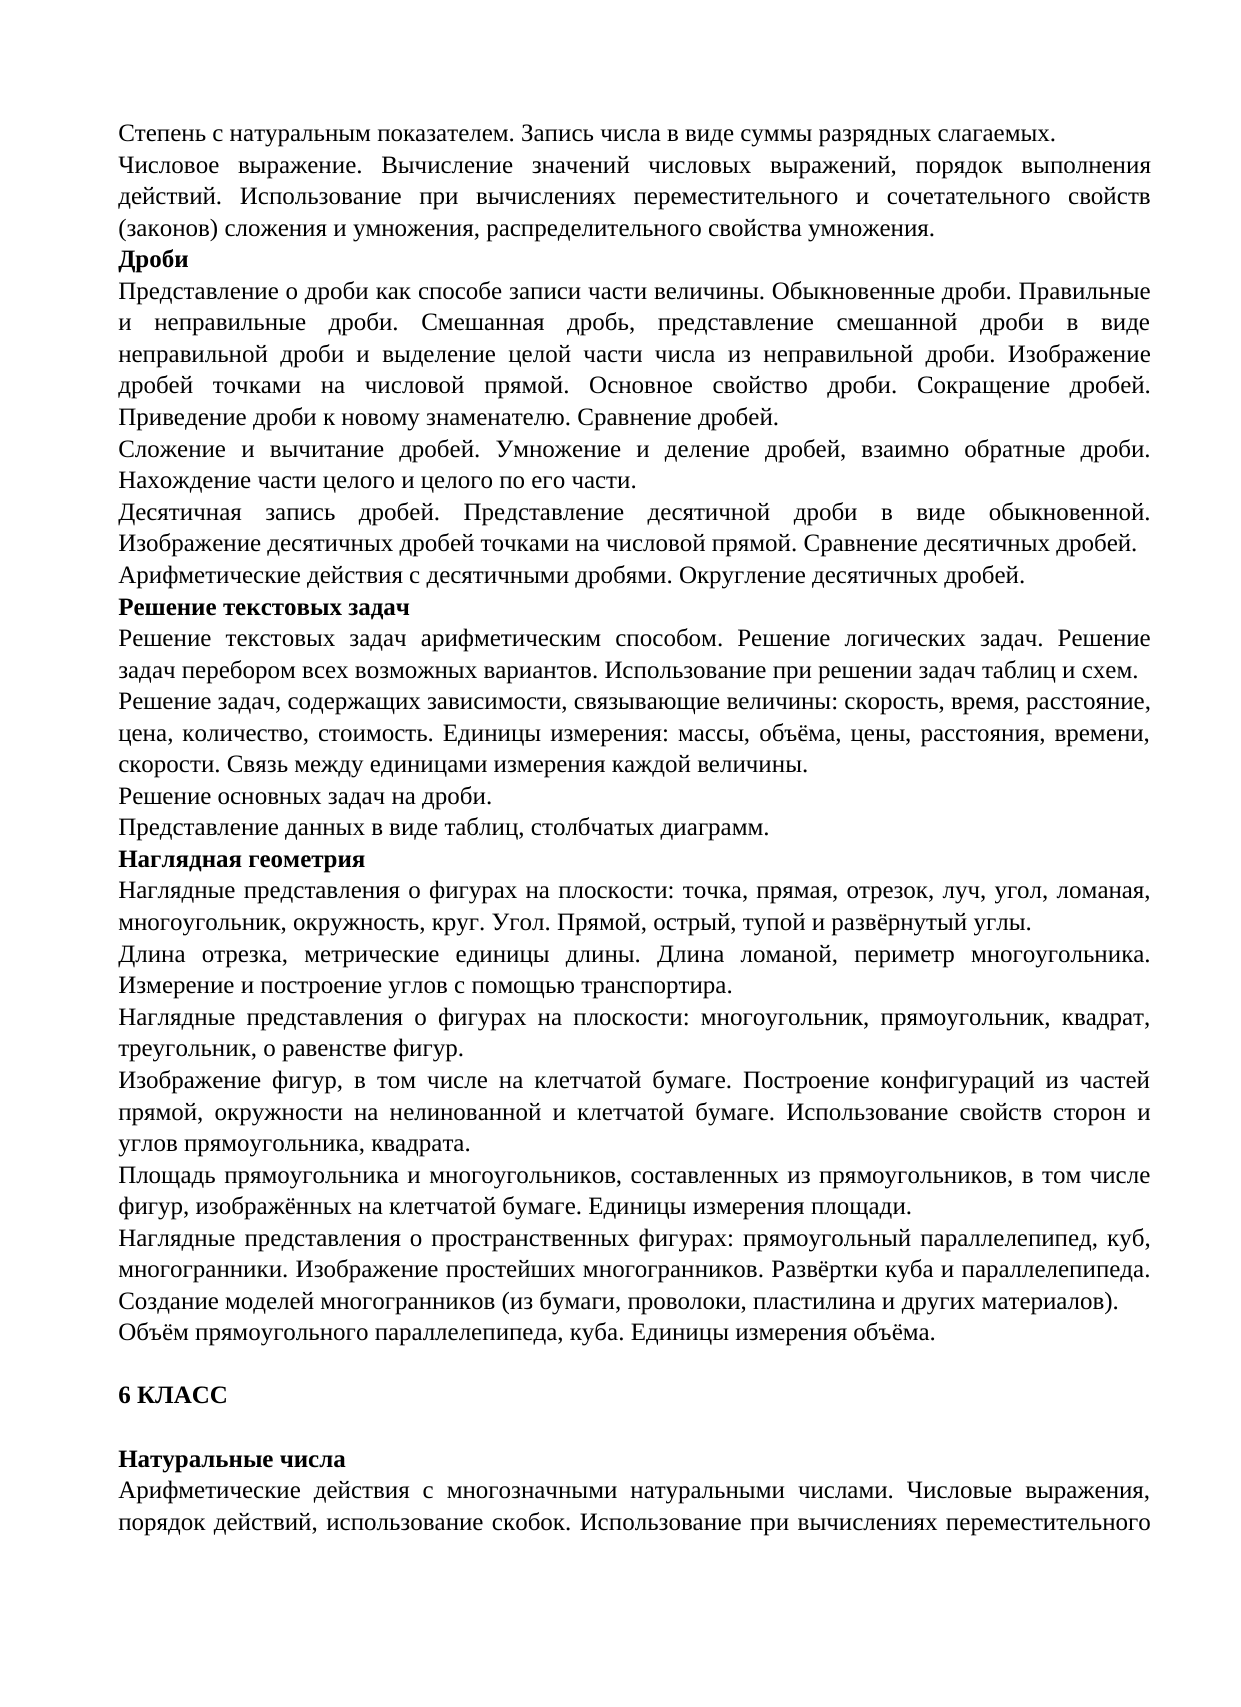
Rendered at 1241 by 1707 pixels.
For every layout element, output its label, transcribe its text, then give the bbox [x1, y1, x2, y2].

text Решение основных задач на дроби. [118, 781, 1152, 810]
text 6 КЛАСС [118, 1381, 1152, 1409]
text Натуральные числа [118, 1444, 1152, 1472]
text Сложение и вычитание дробей. Умножение и деление дробей, взаимно обратные дроби. Нахождение части целого и целого по его части. [118, 434, 1152, 494]
text Представление о дроби как способе записи части величины. Обыкновенные дроби. Правильные и неправильные дроби. Смешанная дробь, представление смешанной дроби в виде неправильной дроби и выделение целой части числа из неправильной дроби. Изображение дробей точками на числовой прямой. Основное свойство дроби. Сокращение дробей. Приведение дроби к новому знаменателю. Сравнение дробей. [118, 276, 1152, 431]
text Изображение фигур, в том числе на клетчатой бумаге. Построение конфигураций из частей прямой, окружности на нелинованной и клетчатой бумаге. Использование свойств сторон и углов прямоугольника, квадрата. [118, 1065, 1152, 1157]
text Арифметические действия с десятичными дробями. Округление десятичных дробей. [118, 560, 1152, 589]
text Наглядная геометрия [118, 844, 1152, 873]
text Наглядные представления о пространственных фигурах: прямоугольный параллелепипед, куб, многогранники. Изображение простейших многогранников. Развёртки куба и параллелепипеда. Создание моделей многогранников (из бумаги, проволоки, пластилина и других материалов). [118, 1223, 1152, 1315]
text Объём прямоугольного параллелепипеда, куба. Единицы измерения объёма. [118, 1317, 1152, 1346]
text Представление данных в виде таблиц, столбчатых диаграмм. [118, 812, 1152, 841]
text Наглядные представления о фигурах на плоскости: точка, прямая, отрезок, луч, угол, ломаная, многоугольник, окружность, круг. Угол. Прямой, острый, тупой и развёрнутый углы. [118, 876, 1152, 936]
text Решение текстовых задач [118, 592, 1152, 620]
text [118, 1475, 1152, 1536]
text Площадь прямоугольника и многоугольников, составленных из прямоугольников, в том числе фигур, изображённых на клетчатой бумаге. Единицы измерения площади. [118, 1160, 1152, 1220]
text Степень с натуральным показателем. Запись числа в виде суммы разрядных слагаемых. [118, 118, 1152, 147]
text Длина отрезка, метрические единицы длины. Длина ломаной, периметр многоугольника. Измерение и построение углов с помощью транспортира. [118, 939, 1152, 999]
text Дроби [118, 244, 1152, 273]
text Решение текстовых задач арифметическим способом. Решение логических задач. Решение задач перебором всех возможных вариантов. Использование при решении задач таблиц и схем. [118, 623, 1152, 683]
text Десятичная запись дробей. Представление десятичной дроби в виде обыкновенной. Изображение десятичных дробей точками на числовой прямой. Сравнение десятичных дробей. [118, 497, 1152, 557]
text Наглядные представления о фигурах на плоскости: многоугольник, прямоугольник, квадрат, треугольник, о равенстве фигур. [118, 1002, 1152, 1062]
text Числовое выражение. Вычисление значений числовых выражений, порядок выполнения действий. Использование при вычислениях переместительного и сочетательного свойств (законов) сложения и умножения, распределительного свойства умножения. [118, 150, 1152, 242]
text Решение задач, содержащих зависимости, связывающие величины: скорость, время, расстояние, цена, количество, стоимость. Единицы измерения: массы, объёма, цены, расстояния, времени, скорости. Связь между единицами измерения каждой величины. [118, 686, 1152, 778]
